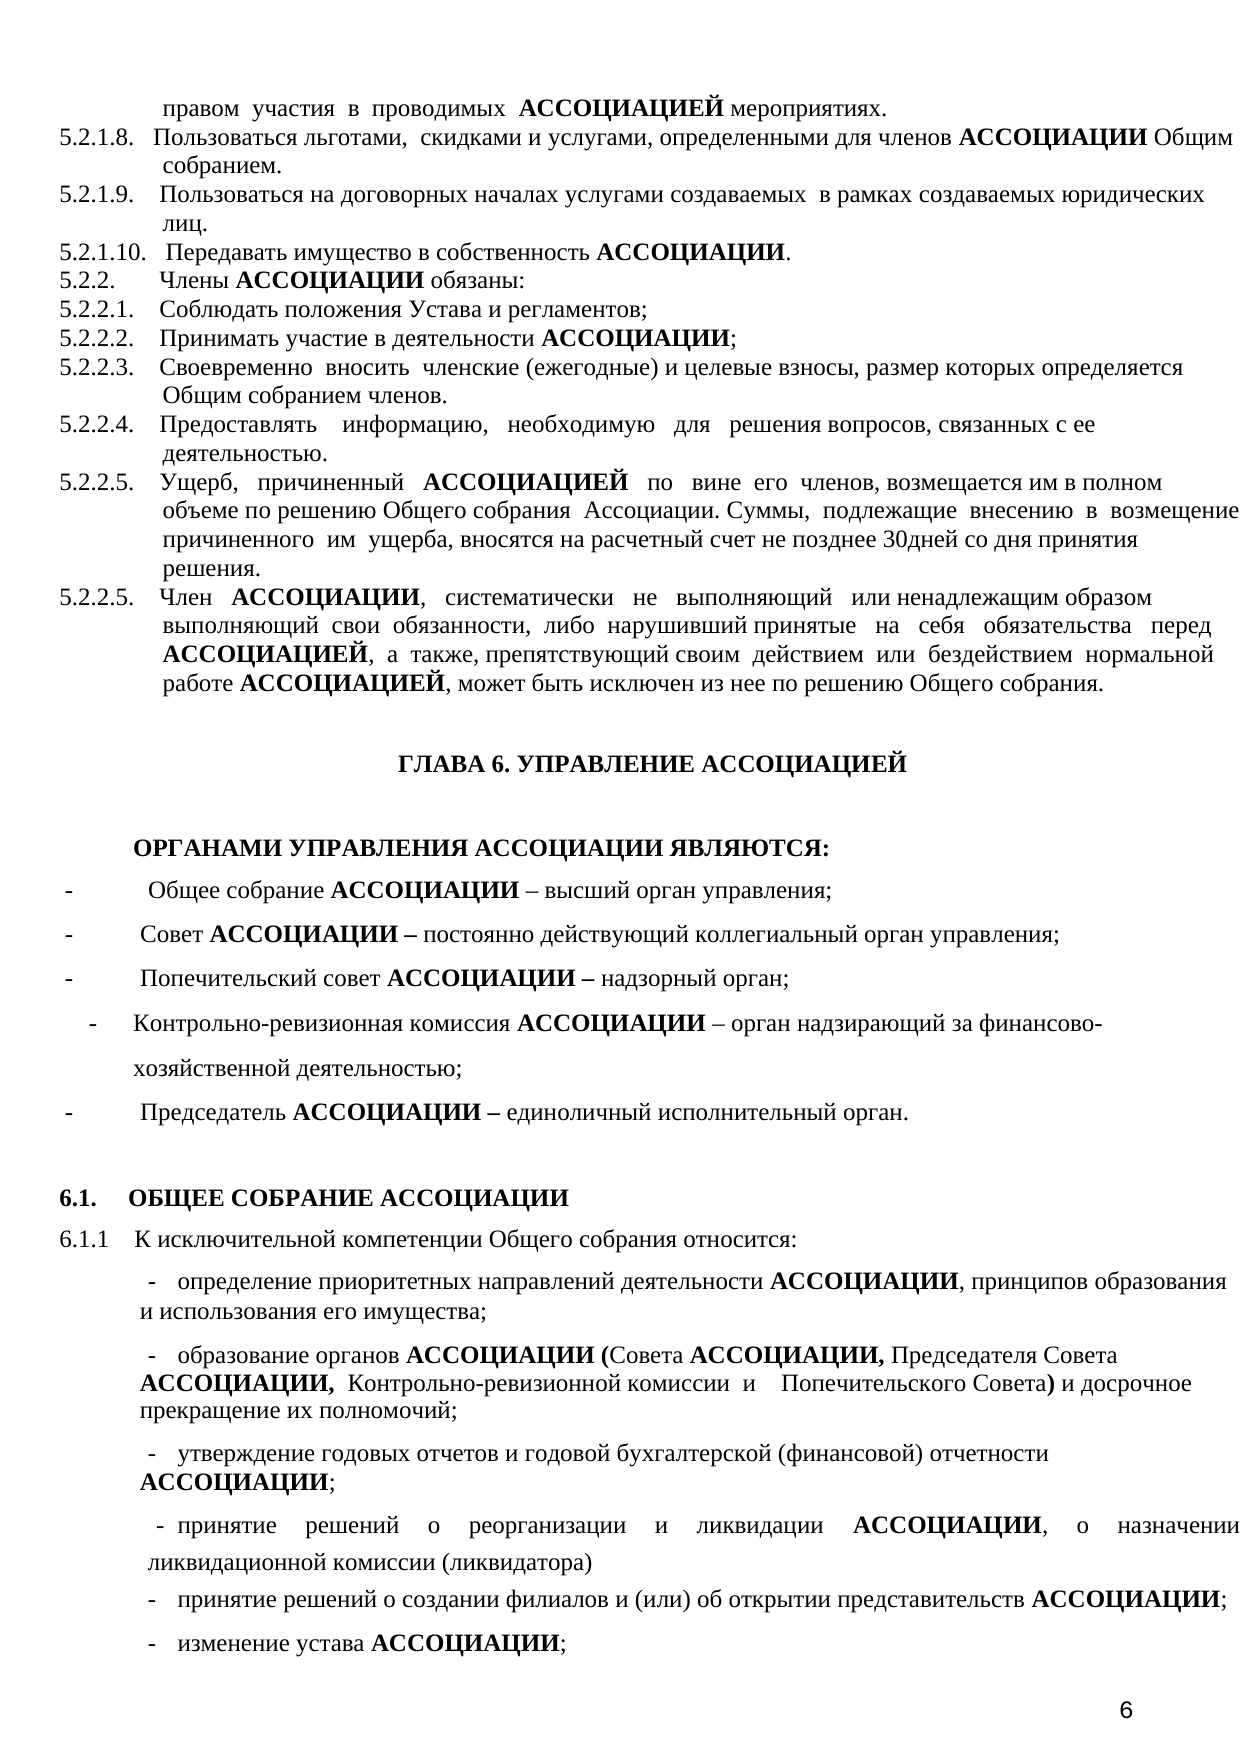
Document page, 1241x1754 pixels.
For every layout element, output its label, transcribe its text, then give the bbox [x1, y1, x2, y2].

list Председатель АССОЦИАЦИИ – единоличный исполнительный орган. [64, 1085, 1240, 1129]
text 6.1.1 К исключительной компетенции Общего собрания относится: [59, 1225, 1240, 1253]
list 5.2.1.10. Передавать имущество в собственность АССОЦИАЦИИ. [59, 237, 1240, 265]
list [59, 93, 1240, 122]
list 5.2.2.5. Ущерб, причиненный АССОЦИАЦИЕЙ по вине его членов, возмещается им в полном объеме по решению Общего собрания Ассоциации. Суммы, подлежащие внесению в возмещение причиненного им ущерба, вносятся на расчетный счет не позднее 30дней со дня принятия решения. [59, 467, 1240, 582]
list 5.2.2. Члены АССОЦИАЦИИ обязаны: [59, 265, 1240, 294]
list 5.2.2.5. Член АССОЦИАЦИИ, систематически не выполняющий или ненадлежащим образом выполняющий свои обязанности, либо нарушивший принятые на себя обязательства перед АССОЦИАЦИЕЙ, а также, препятствующий своим действием или бездействием нормальной работе АССОЦИАЦИЕЙ, может быть исключен из нее по решению Общего собрания. [59, 582, 1240, 697]
text - Общее собрание АССОЦИАЦИИ – высший орган управления; [64, 864, 1240, 907]
list 5.2.2.2. Принимать участие в деятельности АССОЦИАЦИИ; [59, 323, 1240, 352]
text ОРГАНАМИ УПРАВЛЕНИЯ АССОЦИАЦИИ ЯВЛЯЮТСЯ: [133, 823, 1240, 864]
list принятие решений о реорганизации и ликвидации АССОЦИАЦИИ, о назначении ликвидационной комиссии (ликвидатора) [148, 1510, 1240, 1576]
list 5.2.1.8. Пользоваться льготами, скидками и услугами, определенными для членов АССОЦИАЦИИ Общим собранием. [59, 122, 1240, 179]
list Контрольно-ревизионная комиссия АССОЦИАЦИИ – орган надзирающий за финансово-хозяйственной деятельностью; [89, 996, 1240, 1085]
list определение приоритетных направлений деятельности АССОЦИАЦИИ, принципов образования и использования его имущества; [139, 1266, 1240, 1325]
list 5.2.1.9. Пользоваться на договорных началах услугами создаваемых в рамках создаваемых юридических лиц. [59, 179, 1240, 237]
list 5.2.2.1. Соблюдать положения Устава и регламентов; [59, 294, 1240, 323]
text ГЛАВА 6. УПРАВЛЕНИЕ АССОЦИАЦИЕЙ [64, 739, 1240, 781]
text 6.1. ОБЩЕЕ СОБРАНИЕ АССОЦИАЦИИ [59, 1185, 1240, 1212]
list Попечительский совет АССОЦИАЦИИ – надзорный орган; [64, 951, 1240, 996]
list Совет АССОЦИАЦИИ – постоянно действующий коллегиальный орган управления; [64, 907, 1240, 951]
list образование органов АССОЦИАЦИИ (Совета АССОЦИАЦИИ, Председателя Совета АССОЦИАЦИИ, Контрольно-ревизионной комиссии и Попечительского Совета) и досрочное прекращение их полномочий; [139, 1341, 1240, 1424]
list 5.2.2.4. Предоставлять информацию, необходимую для решения вопросов, связанных с ее деятельностью. [59, 409, 1240, 467]
list 5.2.2.3. Своевременно вносить членские (ежегодные) и целевые взносы, размер которых определяется Общим собранием членов. [59, 352, 1240, 409]
list утверждение годовых отчетов и годовой бухгалтерской (финансовой) отчетности АССОЦИАЦИИ; [139, 1438, 1240, 1496]
list принятие решений о создании филиалов и (или) об открытии представительств АССОЦИАЦИИ; [139, 1584, 1240, 1613]
list изменение устава АССОЦИАЦИИ; [139, 1616, 1240, 1660]
